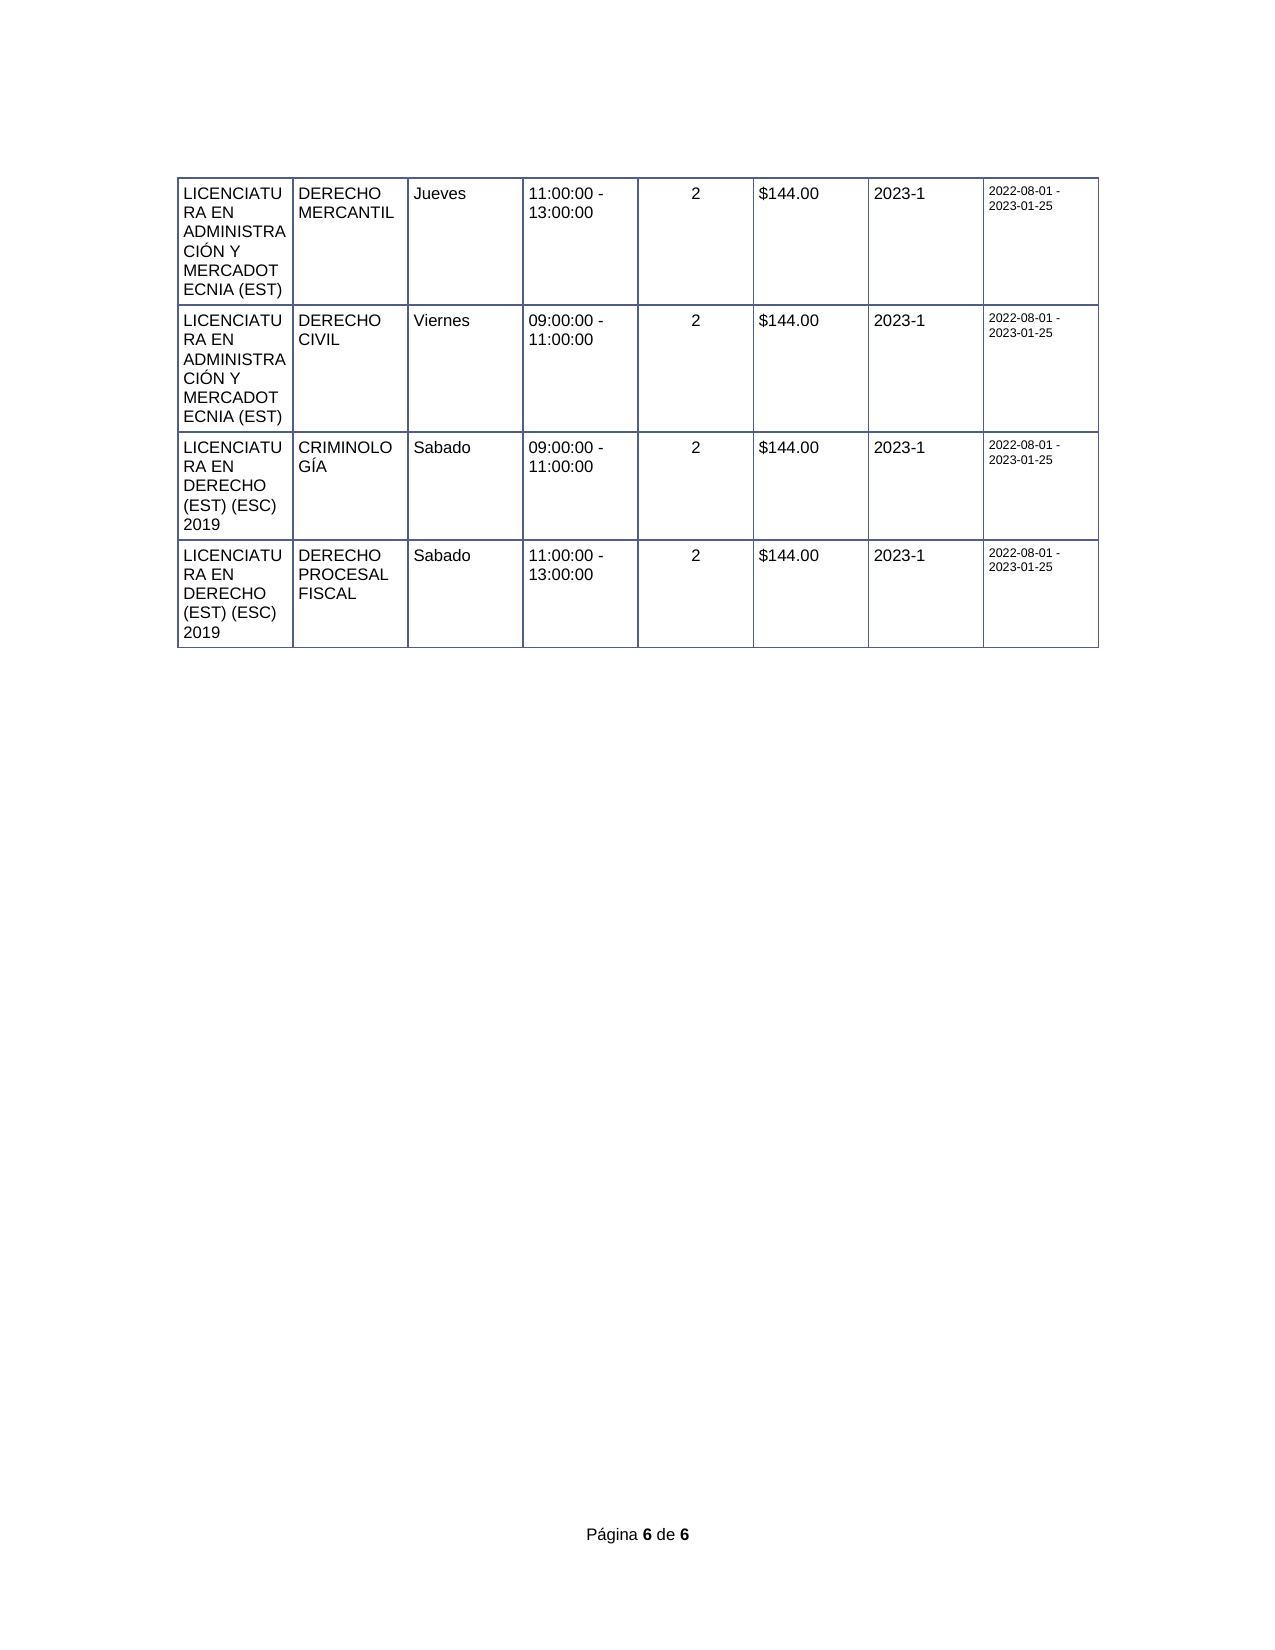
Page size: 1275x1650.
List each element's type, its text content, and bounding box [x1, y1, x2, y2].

table_cell 2023-1 [869, 541, 983, 647]
table_cell DERECHO MERCANTIL [294, 179, 407, 304]
table_cell 2 [639, 179, 753, 304]
table_cell 2022-08-01 - 2023-01-25 [984, 433, 1098, 539]
table_cell Sabado [409, 541, 522, 647]
table_cell $144.00 [754, 179, 868, 304]
table_cell $144.00 [754, 306, 868, 431]
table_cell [984, 179, 1098, 304]
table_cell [179, 306, 292, 431]
table_cell 11:00:00 - 13:00:00 [524, 541, 637, 647]
table_cell 2023-1 [869, 179, 983, 304]
table_cell 09:00:00 - 11:00:00 [524, 306, 637, 431]
table_cell 2 [639, 541, 753, 647]
table_cell 09:00:00 - 11:00:00 [524, 433, 637, 539]
table_cell $144.00 [754, 433, 868, 539]
table_cell $144.00 [754, 541, 868, 647]
table_cell LICENCIATURA EN DERECHO (EST) (ESC) 2019 [179, 541, 292, 647]
table_cell CRIMINOLOGÍA [294, 433, 407, 539]
table_cell 2023-1 [869, 306, 983, 431]
table_cell 2023-1 [869, 433, 983, 539]
table_cell Viernes [409, 306, 522, 431]
table_cell DERECHO CIVIL [294, 306, 407, 431]
table_cell LICENCIATURA EN DERECHO (EST) (ESC) 2019 [179, 433, 292, 539]
table_cell Sabado [409, 433, 522, 539]
table_cell 2022-08-01 - 2023-01-25 [984, 541, 1098, 647]
table_cell 11:00:00 - 13:00:00 [524, 179, 637, 304]
table_cell 2 [639, 433, 753, 539]
table_cell 2 [639, 306, 753, 431]
table_cell DERECHO PROCESAL FISCAL [294, 541, 407, 647]
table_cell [179, 179, 292, 304]
table_cell 2022-08-01 - 2023-01-25 [984, 306, 1098, 431]
table_cell Jueves [409, 179, 522, 304]
